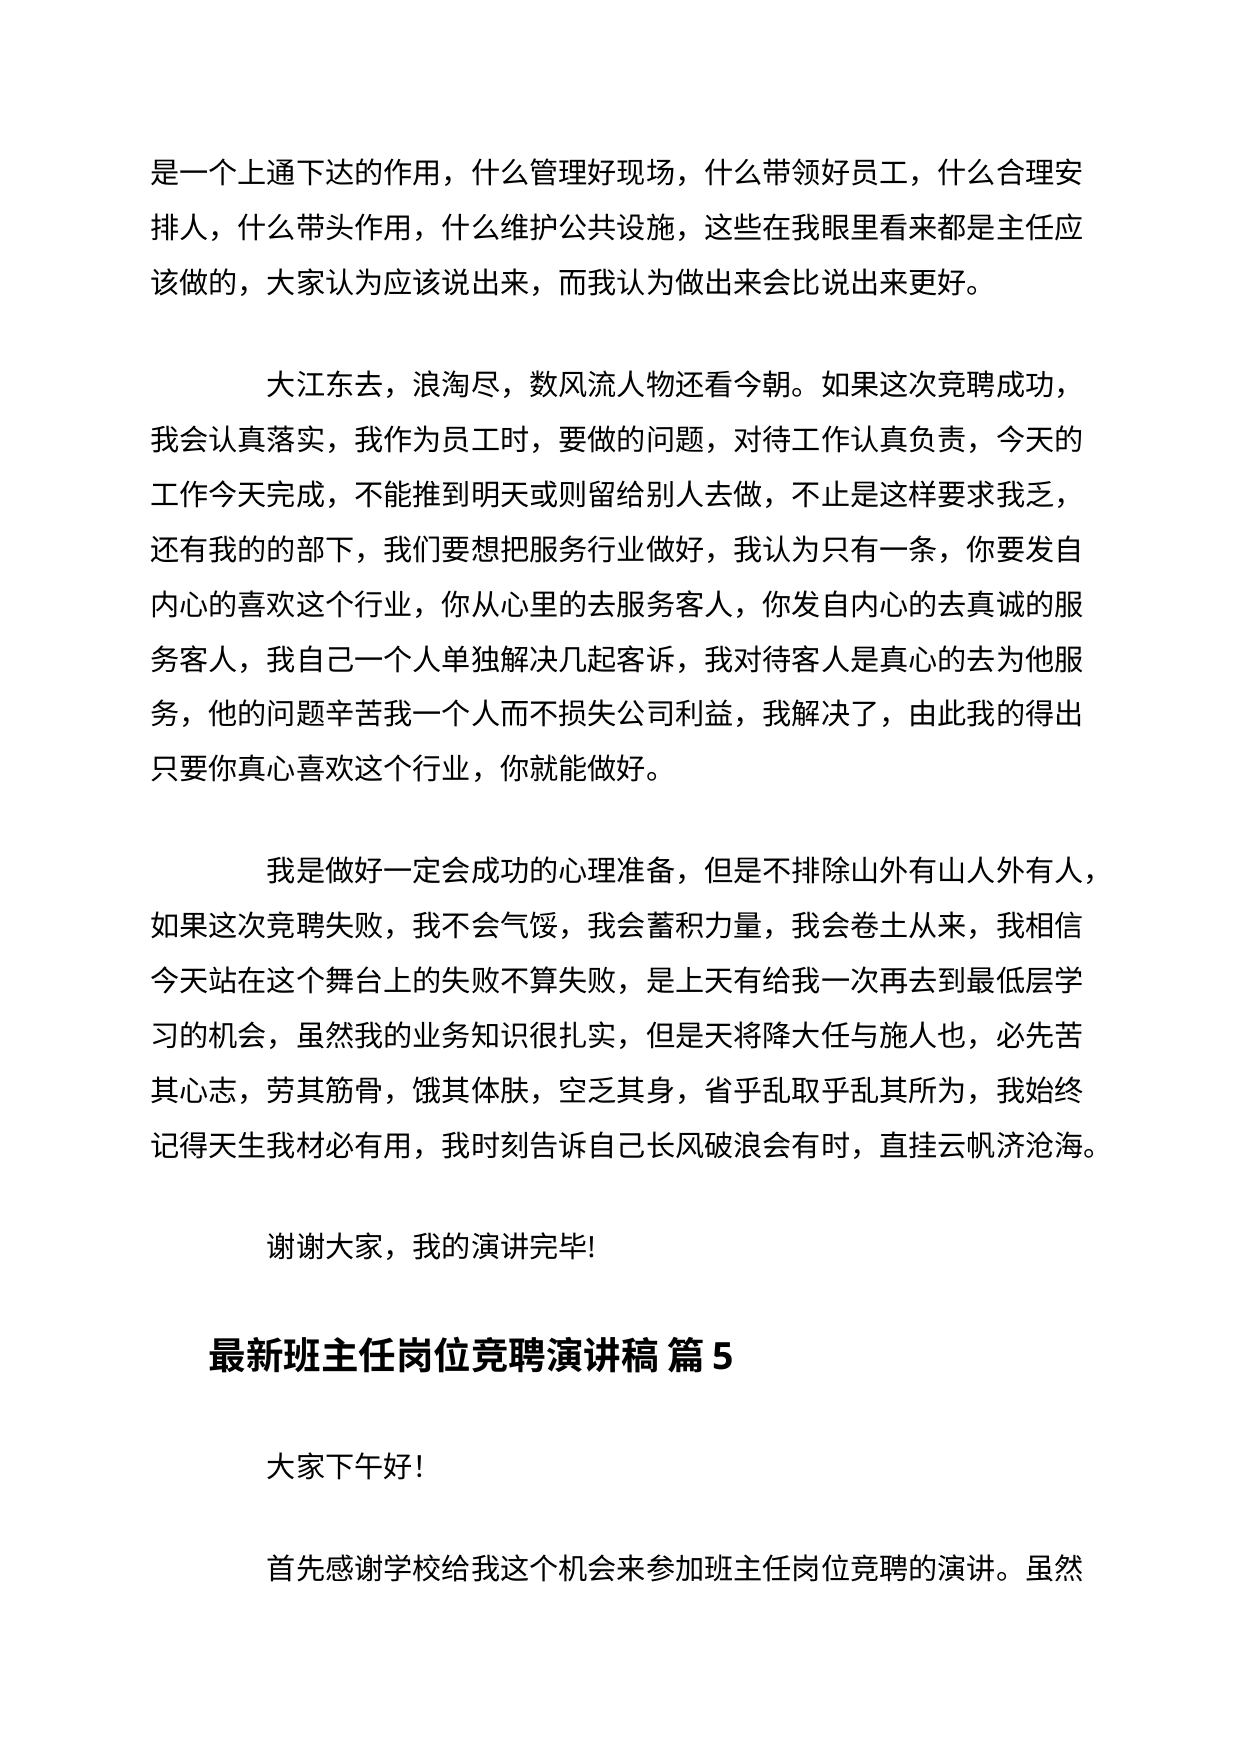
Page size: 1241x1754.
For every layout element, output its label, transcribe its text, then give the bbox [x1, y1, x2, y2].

text 谢谢大家，我的演讲完毕! [150, 1224, 1090, 1266]
text 大江东去，浪淘尽，数风流人物还看今朝。如果这次竞聘成功，我会认真落实，我作为员工时，要做的问题，对待工作认真负责，今天的工作今天完成，不能推到明天或则留给别人去做，不止是这样要求我乏，还有我的的部下，我们要想把服务行业做好，我认为只有一条，你要发自内心的喜欢这个行业，你从心里的去服务客人，你发自内心的去真诚的服务客人，我自己一个人单独解决几起客诉，我对待客人是真心的去为他服务，他的问题辛苦我一个人而不损失公司利益，我解决了，由此我的得出只要你真心喜欢这个行业，你就能做好。 [150, 362, 1090, 788]
text 大家下午好！ [150, 1443, 1090, 1486]
text 我是做好一定会成功的心理准备，但是不排除山外有山人外有人，如果这次竞聘失败，我不会气馁，我会蓄积力量，我会卷土从来，我相信今天站在这个舞台上的失败不算失败，是上天有给我一次再去到最低层学习的机会，虽然我的业务知识很扎实，但是天将降大任与施人也，必先苦其心志，劳其筋骨，饿其体肤，空乏其身，省乎乱取乎乱其所为，我始终记得天生我材必有用，我时刻告诉自己长风破浪会有时，直挂云帆济沧海。 [150, 848, 1090, 1164]
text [150, 150, 1090, 302]
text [150, 1545, 1090, 1587]
text 最新班主任岗位竞聘演讲稿 篇5 [150, 1326, 1090, 1380]
